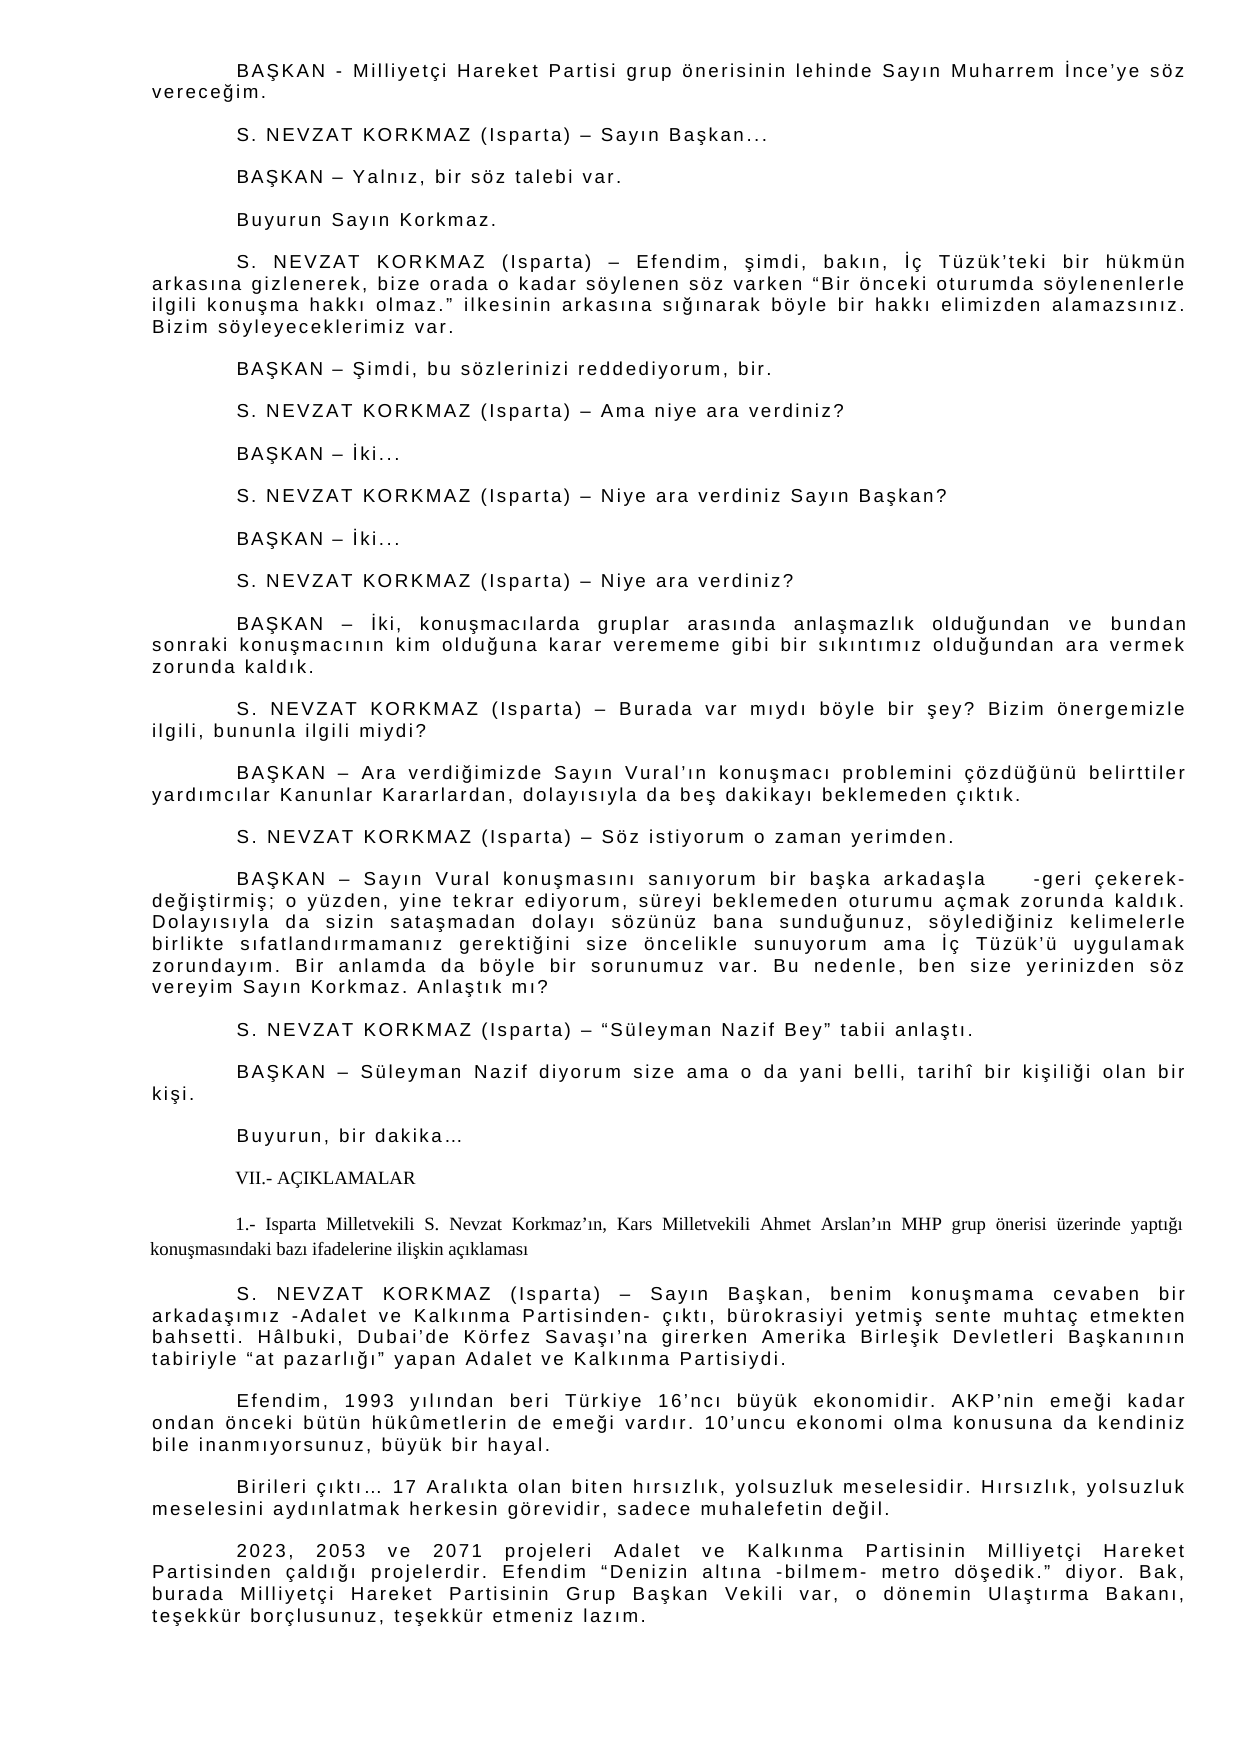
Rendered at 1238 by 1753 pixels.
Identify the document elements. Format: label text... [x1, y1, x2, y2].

text S. NEVZAT KORKMAZ (Isparta) – Efendim, şimdi, bakın, İç Tüzük’teki bir hükmün arkasına gizlenerek, bize orada o kadar söylenen söz varken “Bir önceki oturumda söylenenlerle ilgili konuşma hakkı olmaz.” ilkesinin arkasına sığınarak böyle bir hakkı elimizden alamazsınız. Bizim söyleyeceklerimiz var. [152, 251, 1186, 337]
text BAŞKAN – Yalnız, bir söz talebi var. [152, 166, 1186, 188]
text S. NEVZAT KORKMAZ (Isparta) – Ama niye ara verdiniz? [152, 400, 1186, 422]
text 2023, 2053 ve 2071 projeleri Adalet ve Kalkınma Partisinin Milliyetçi Hareket Partisinden çaldığı projelerdir. Efendim “Denizin altına -bilmem- metro döşedik.” diyor. Bak, burada Milliyetçi Hareket Partisinin Grup Başkan Vekili var, o dönemin Ulaştırma Bakanı, teşekkür borçlusunuz, teşekkür etmeniz lazım. [152, 1540, 1186, 1626]
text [152, 124, 1186, 145]
text 1.- Isparta Milletvekili S. Nevzat Korkmaz’ın, Kars Milletvekili Ahmet Arslan’ın MHP grup önerisi üzerinde yaptığı konuşmasındaki bazı ifadelerine ilişkin açıklaması [150, 1213, 1184, 1259]
text BAŞKAN – Şimdi, bu sözlerinizi reddediyorum, bir. [152, 358, 1186, 379]
text BAŞKAN – Süleyman Nazif diyorum size ama o da yani belli, tarihî bir kişiliği olan bir kişi. [152, 1061, 1186, 1104]
text BAŞKAN – İki... [152, 527, 1186, 549]
text BAŞKAN - Milliyetçi Hareket Partisi grup önerisinin lehinde Sayın Muharrem İnce’ye söz vereceğim. [152, 60, 1186, 103]
text Buyurun Sayın Korkmaz. [152, 208, 1186, 230]
text Birileri çıktı… 17 Aralıkta olan biten hırsızlık, yolsuzluk meselesidir. Hırsızlık, yolsuzluk meselesini aydınlatmak herkesin görevidir, sadece muhalefetin değil. [152, 1476, 1186, 1519]
text VII.- AÇIKLAMALAR [150, 1167, 1184, 1189]
text S. NEVZAT KORKMAZ (Isparta) – Söz istiyorum o zaman yerimden. [152, 826, 1186, 847]
text BAŞKAN – İki... [152, 443, 1186, 464]
text Buyurun, bir dakika… [152, 1125, 1186, 1146]
text S. NEVZAT KORKMAZ (Isparta) – “Süleyman Nazif Bey” tabii anlaştı. [152, 1018, 1186, 1040]
text BAŞKAN – Ara verdiğimizde Sayın Vural’ın konuşmacı problemini çözdüğünü belirttiler yardımcılar Kanunlar Kararlardan, dolayısıyla da beş dakikayı beklemeden çıktık. [152, 762, 1186, 805]
text S. NEVZAT KORKMAZ (Isparta) – Niye ara verdiniz? [152, 570, 1186, 591]
text S. NEVZAT KORKMAZ (Isparta) – Niye ara verdiniz Sayın Başkan? [152, 485, 1186, 507]
text BAŞKAN – İki, konuşmacılarda gruplar arasında anlaşmazlık olduğundan ve bundan sonraki konuşmacının kim olduğuna karar verememe gibi bir sıkıntımız olduğundan ara vermek zorunda kaldık. [152, 612, 1186, 677]
text S. NEVZAT KORKMAZ (Isparta) – Burada var mıydı böyle bir şey? Bizim önergemizle ilgili, bununla ilgili miydi? [152, 698, 1186, 741]
text Efendim, 1993 yılından beri Türkiye 16’ncı büyük ekonomidir. AKP’nin emeği kadar ondan önceki bütün hükûmetlerin de emeği vardır. 10’uncu ekonomi olma konusuna da kendiniz bile inanmıyorsunuz, büyük bir hayal. [152, 1390, 1186, 1455]
text S. NEVZAT KORKMAZ (Isparta) – Sayın Başkan, benim konuşmama cevaben bir arkadaşımız -Adalet ve Kalkınma Partisinden- çıktı, bürokrasiyi yetmiş sente muhtaç etmekten bahsetti. Hâlbuki, Dubai’de Körfez Savaşı’na girerken Amerika Birleşik Devletleri Başkanının tabiriyle “at pazarlığı” yapan Adalet ve Kalkınma Partisiydi. [152, 1283, 1186, 1369]
text BAŞKAN – Sayın Vural konuşmasını sanıyorum bir başka arkadaşla -geri çekerek- değiştirmiş; o yüzden, yine tekrar ediyorum, süreyi beklemeden oturumu açmak zorunda kaldık. Dolayısıyla da sizin sataşmadan dolayı sözünüz bana sunduğunuz, söylediğiniz kelimelerle birlikte sıfatlandırmamanız gerektiğini size öncelikle sunuyorum ama İç Tüzük’ü uygulamak zorundayım. Bir anlamda da böyle bir sorunumuz var. Bu nedenle, ben size yerinizden söz vereyim Sayın Korkmaz. Anlaştık mı? [152, 868, 1186, 997]
